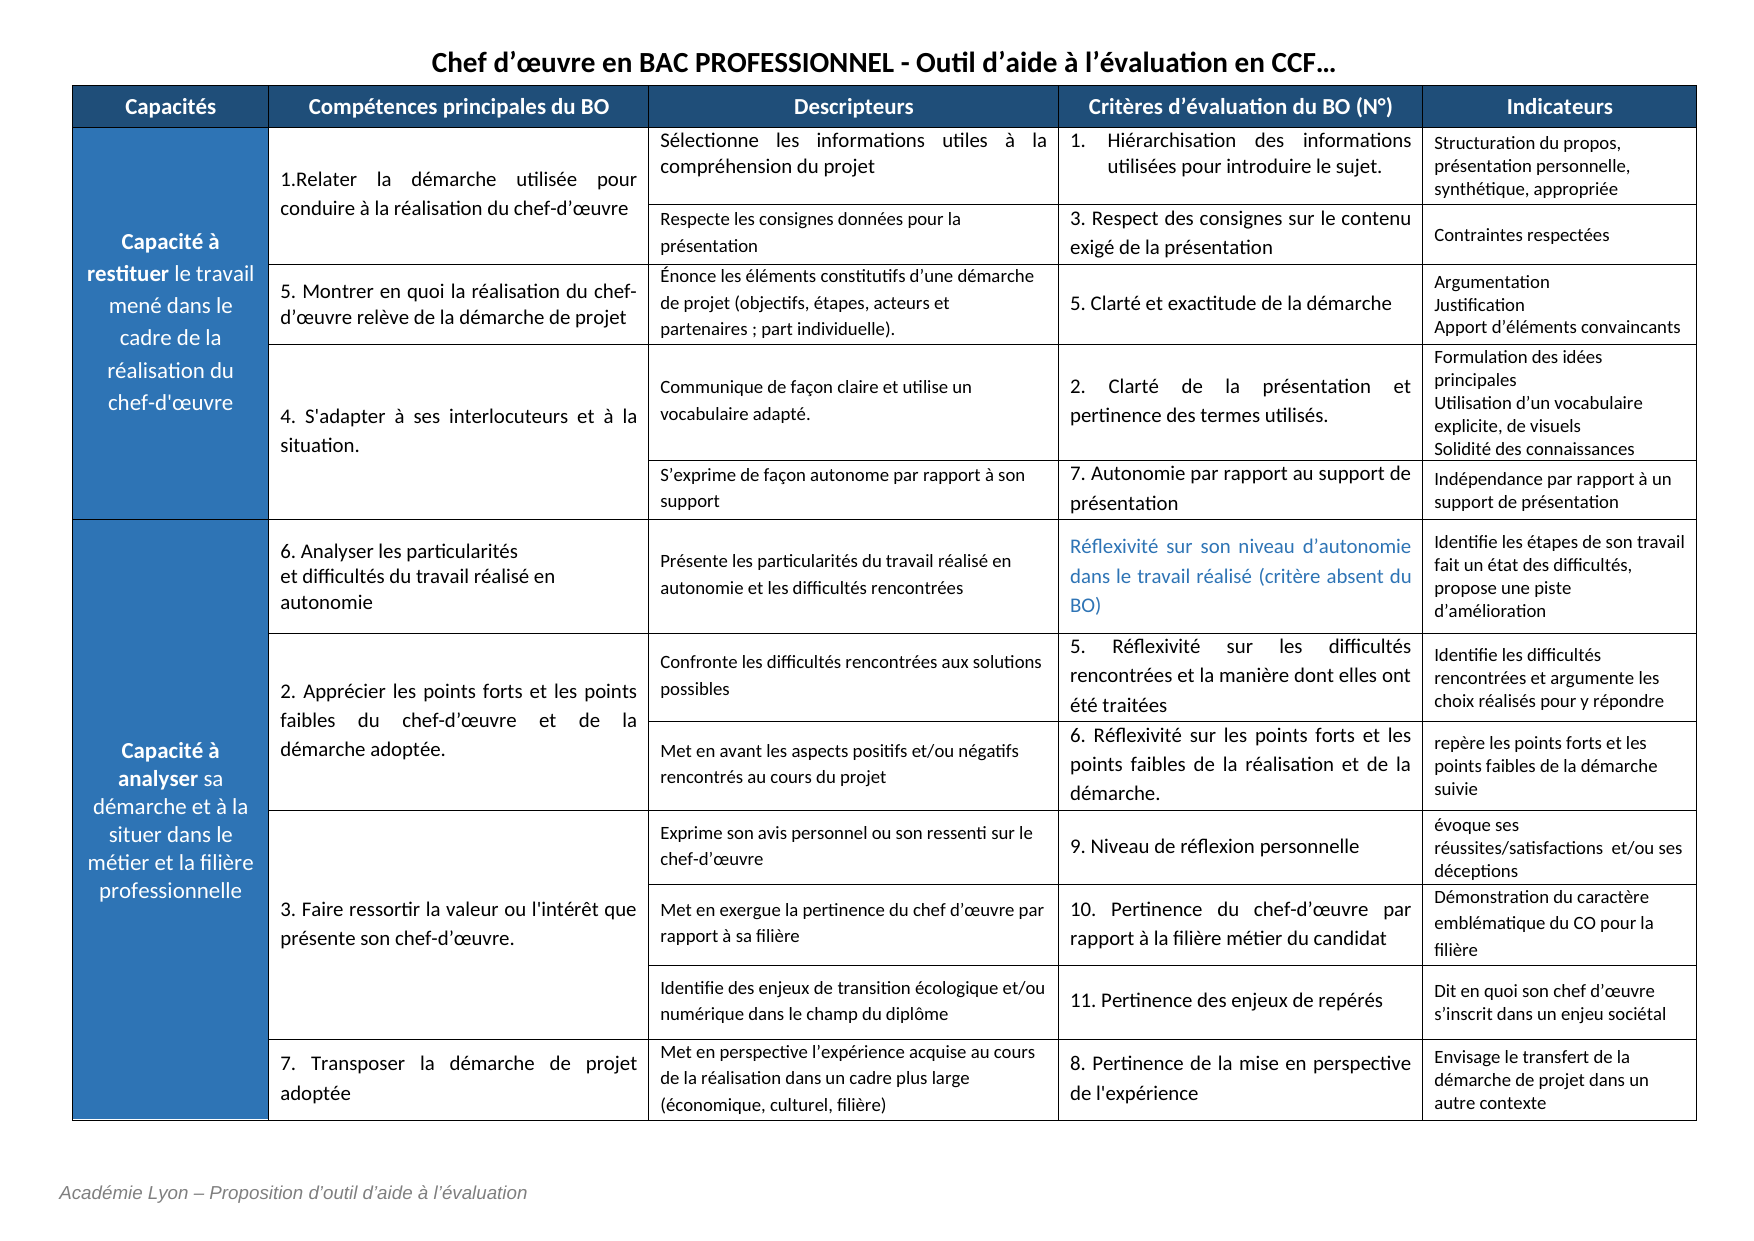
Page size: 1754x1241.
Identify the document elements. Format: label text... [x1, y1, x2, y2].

table_cell 4. S'adapter à ses interlocuteurs et à la situation. [269, 345, 648, 519]
table_cell Formulation des idées principales Utilisation d’un vocabulaire explicite, de visuels Solidité des connaissances [1423, 345, 1696, 459]
table_cell repère les points forts et les points faibles de la démarche suivie [1423, 722, 1696, 810]
table_cell Identifie les étapes de son travail fait un état des difficultés, propose une piste d’amélioration [1423, 520, 1696, 632]
table_header Capacités [73, 86, 268, 127]
table_cell Indépendance par rapport à un support de présentation [1423, 461, 1696, 519]
table_header Critères d’évaluation du BO (N°) [1059, 86, 1422, 127]
table_cell Met en exergue la pertinence du chef d’œuvre par rapport à sa filière [649, 885, 1058, 965]
table_cell Présente les particularités du travail réalisé en autonomie et les difficultés rencontrées [649, 520, 1058, 632]
table_cell 10. Pertinence du chef-d’œuvre par rapport à la filière métier du candidat [1059, 885, 1422, 965]
table_cell 11. Pertinence des enjeux de repérés [1059, 966, 1422, 1039]
table_cell Argumentation Justification Apport d’éléments convaincants [1423, 265, 1696, 344]
table_cell Énonce les éléments constitutifs d’une démarche de projet (objectifs, étapes, acteurs et partenaires ; part individuelle). [649, 265, 1058, 344]
table_cell 3. Respect des consignes sur le contenu exigé de la présentation [1059, 205, 1422, 263]
table_cell 2. Apprécier les points forts et les points faibles du chef-d’œuvre et de la démarche adoptée. [269, 634, 648, 810]
table_cell Identifie les difficultés rencontrées et argumente les choix réalisés pour y répondre [1423, 634, 1696, 721]
table_cell Capacité à analyser sa démarche et à la situer dans le métier et la filière professionnelle [73, 520, 268, 1119]
table_cell 7. Transposer la démarche de projet adoptée [269, 1040, 648, 1119]
table_cell Met en perspective l’expérience acquise au cours de la réalisation dans un cadre plus large (économique, culturel, filière) [649, 1040, 1058, 1119]
table_cell 1.Relater la démarche utilisée pour conduire à la réalisation du chef-d’œuvre [269, 128, 648, 263]
table_cell Structuration du propos, présentation personnelle, synthétique, appropriée [1423, 128, 1696, 204]
table_cell S’exprime de façon autonome par rapport à son support [649, 461, 1058, 519]
table_header Compétences principales du BO [269, 86, 648, 127]
table_cell 7. Autonomie par rapport au support de présentation [1059, 461, 1422, 519]
table_cell Réflexivité sur son niveau d’autonomie dans le travail réalisé (critère absent du BO) [1059, 520, 1422, 632]
table_cell 5. Clarté et exactitude de la démarche [1059, 265, 1422, 344]
table_cell 9. Niveau de réflexion personnelle [1059, 811, 1422, 884]
table_cell Confronte les difficultés rencontrées aux solutions possibles [649, 634, 1058, 721]
table_header Descripteurs [649, 86, 1058, 127]
table_cell Démonstration du caractère emblématique du CO pour la filière [1423, 885, 1696, 965]
table_cell 5. Réflexivité sur les difficultés rencontrées et la manière dont elles ont été traitées [1059, 634, 1422, 721]
table_cell 3. Faire ressortir la valeur ou l'intérêt que présente son chef-d’œuvre. [269, 811, 648, 1039]
table_cell Dit en quoi son chef d’œuvre s’inscrit dans un enjeu sociétal [1423, 966, 1696, 1039]
table_cell évoque ses réussites/satisfactions et/ou ses déceptions [1423, 811, 1696, 884]
table_cell Sélectionne les informations utiles à la compréhension du projet [649, 128, 1058, 204]
text Chef d’œuvre en BAC PROFESSIONNEL - Outil d’aide à l’évaluation en CCF… [59, 44, 1709, 80]
table_header Indicateurs [1423, 86, 1696, 127]
table_cell 2. Clarté de la présentation et pertinence des termes utilisés. [1059, 345, 1422, 459]
table_cell 6. Analyser les particularités et difficultés du travail réalisé en autonomie [269, 520, 648, 632]
table_cell Envisage le transfert de la démarche de projet dans un autre contexte [1423, 1040, 1696, 1119]
table_cell Identifie des enjeux de transition écologique et/ou numérique dans le champ du diplôme [649, 966, 1058, 1039]
table_cell 6. Réflexivité sur les points forts et les points faibles de la réalisation et de la démarche. [1059, 722, 1422, 810]
table_cell 8. Pertinence de la mise en perspective de l'expérience [1059, 1040, 1422, 1119]
table_cell Communique de façon claire et utilise un vocabulaire adapté. [649, 345, 1058, 459]
table_cell Contraintes respectées [1423, 205, 1696, 263]
table_cell Exprime son avis personnel ou son ressenti sur le chef-d’œuvre [649, 811, 1058, 884]
table_cell Hiérarchisation des informations utilisées pour introduire le sujet. [1059, 128, 1422, 204]
table_cell Capacité à restituer le travail mené dans le cadre de la réalisation du chef-d'œuvre [73, 128, 268, 519]
table_cell Met en avant les aspects positifs et/ou négatifs rencontrés au cours du projet [649, 722, 1058, 810]
table_cell Respecte les consignes données pour la présentation [649, 205, 1058, 263]
table_cell 5. Montrer en quoi la réalisation du chef-d’œuvre relève de la démarche de projet [269, 265, 648, 344]
